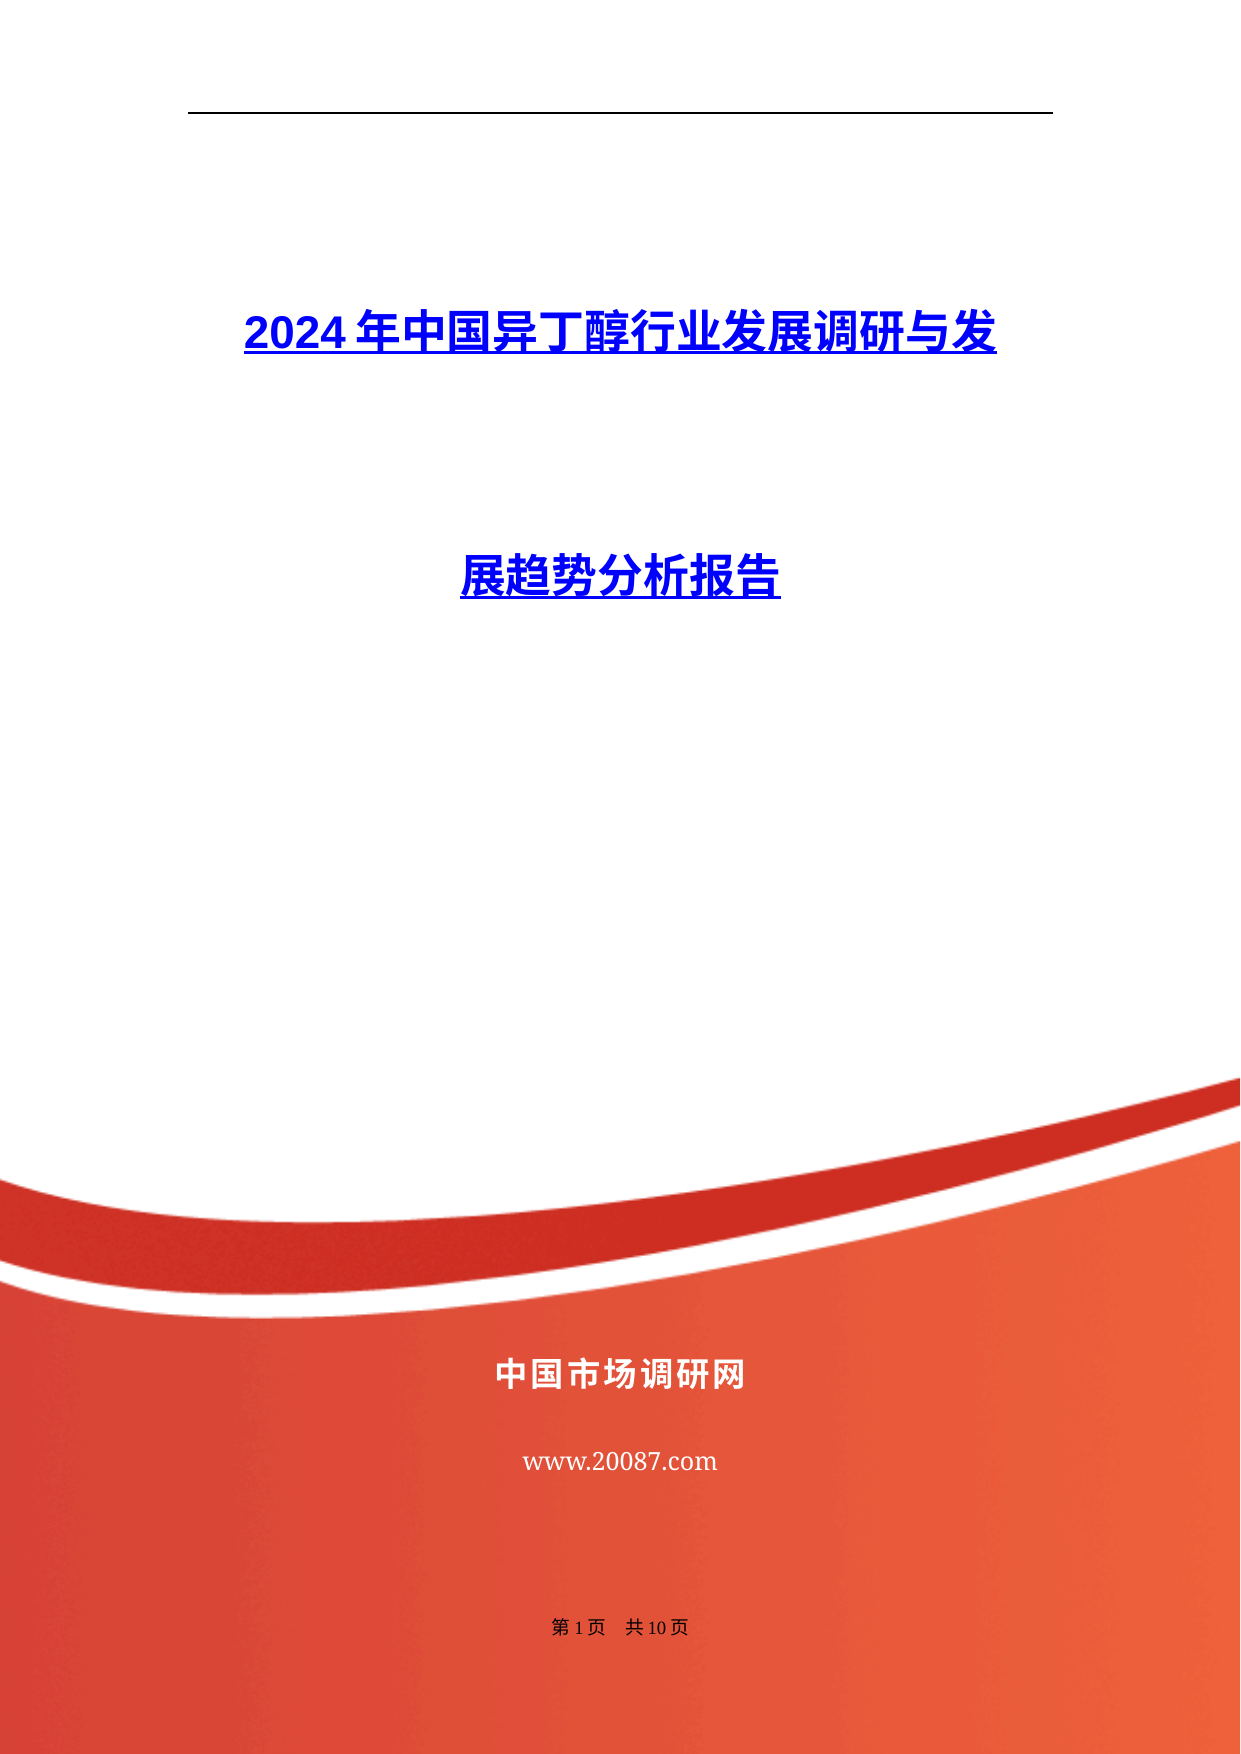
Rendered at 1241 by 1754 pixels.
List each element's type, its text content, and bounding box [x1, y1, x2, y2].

text www.20087.com [187, 1428, 1053, 1493]
table_header 2024年中国异丁醇行业发展调研与发展趋势分析报告 [188, 207, 1053, 773]
picture [0, 1006, 1241, 1754]
subtitle 中国市场调研网 [187, 1339, 1053, 1404]
